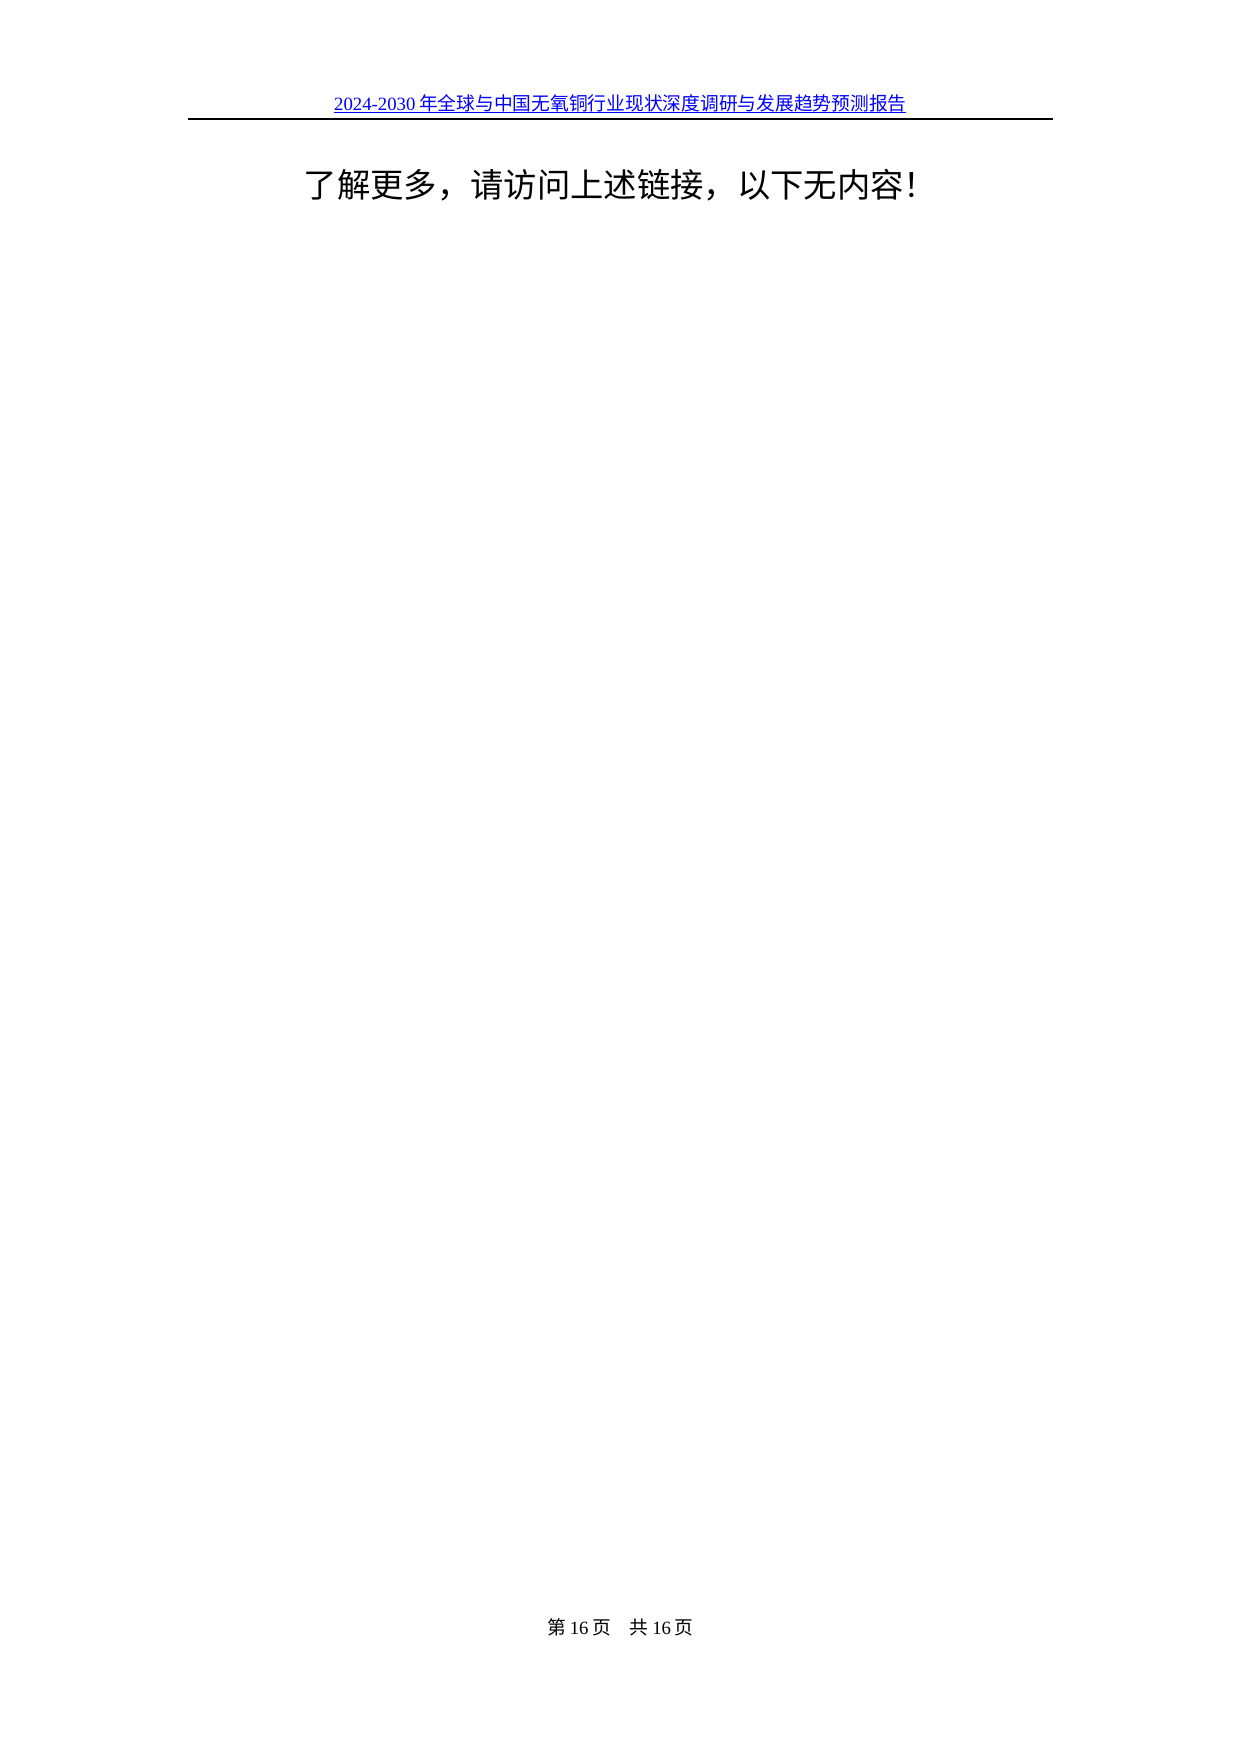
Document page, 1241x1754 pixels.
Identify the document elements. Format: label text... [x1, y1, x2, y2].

title 了解更多，请访问上述链接，以下无内容！ [187, 150, 1053, 215]
